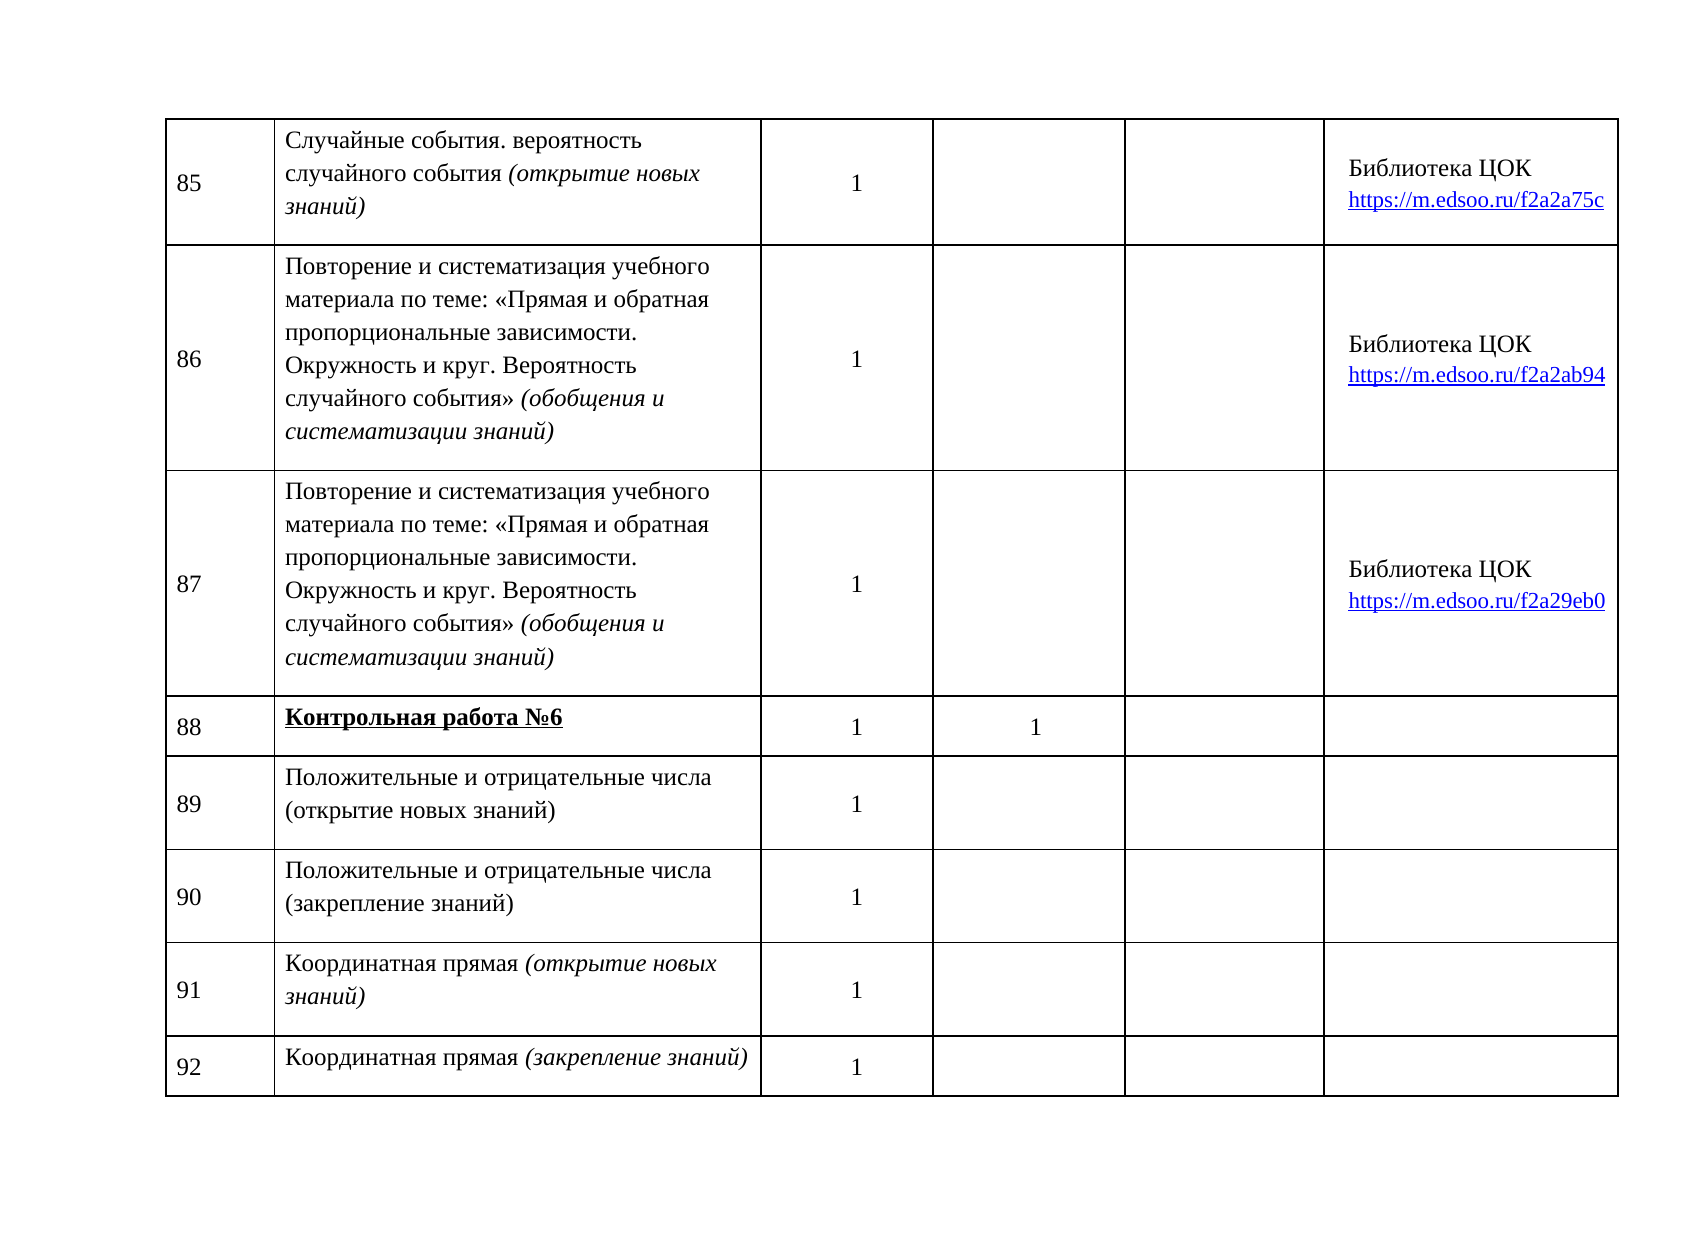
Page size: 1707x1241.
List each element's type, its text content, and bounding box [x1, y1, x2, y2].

table_cell Координатная прямая (открытие новых знаний) [275, 943, 760, 1035]
table_cell [934, 120, 1124, 244]
table_cell [934, 757, 1124, 848]
table_cell 90 [167, 850, 274, 942]
table_cell [1126, 697, 1323, 755]
table_cell [1325, 697, 1617, 755]
table_cell 1 [762, 1037, 932, 1095]
table_cell Повторение и систематизация учебного материала по теме: «Прямая и обратная пропорциональные зависимости. Окружность и круг. Вероятность случайного события» (обобщения и систематизации знаний) [275, 246, 760, 470]
table_cell Положительные и отрицательные числа (закрепление знаний) [275, 850, 760, 942]
table_cell Положительные и отрицательные числа (открытие новых знаний) [275, 757, 760, 848]
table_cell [275, 120, 760, 244]
table_cell 1 [934, 697, 1124, 755]
table_cell 1 [762, 850, 932, 942]
table_cell 88 [167, 697, 274, 755]
table_cell [934, 471, 1124, 695]
table_cell 92 [167, 1037, 274, 1095]
table_cell [1126, 943, 1323, 1035]
table_cell Повторение и систематизация учебного материала по теме: «Прямая и обратная пропорциональные зависимости. Окружность и круг. Вероятность случайного события» (обобщения и систематизации знаний) [275, 471, 760, 695]
table_cell [1126, 120, 1323, 244]
table_cell [1126, 471, 1323, 695]
table_cell [1325, 850, 1617, 942]
table_cell 1 [762, 757, 932, 848]
table_cell [1325, 943, 1617, 1035]
table_cell Контрольная работа №6 [275, 697, 760, 755]
table_cell [1126, 757, 1323, 848]
table_cell [1126, 850, 1323, 942]
table_cell 1 [762, 471, 932, 695]
table_cell [934, 850, 1124, 942]
table_cell 1 [762, 697, 932, 755]
table_cell [1126, 246, 1323, 470]
table_cell 89 [167, 757, 274, 848]
table_cell Библиотека ЦОК https://m.edsoo.ru/f2a2ab94 [1325, 246, 1617, 470]
table_cell Библиотека ЦОК https://m.edsoo.ru/f2a2a75c [1325, 120, 1617, 244]
table_cell [1325, 757, 1617, 848]
table_cell [1325, 1037, 1617, 1095]
table_cell 87 [167, 471, 274, 695]
table_cell 1 [762, 120, 932, 244]
table_cell 1 [762, 943, 932, 1035]
table_cell Координатная прямая (закрепление знаний) [275, 1037, 760, 1095]
table_cell 86 [167, 246, 274, 470]
table_cell [934, 943, 1124, 1035]
table_cell [934, 246, 1124, 470]
table_cell 85 [167, 120, 274, 244]
table_cell 91 [167, 943, 274, 1035]
table_cell [934, 1037, 1124, 1095]
table_cell [1126, 1037, 1323, 1095]
table_cell Библиотека ЦОК https://m.edsoo.ru/f2a29eb0 [1325, 471, 1617, 695]
table_cell 1 [762, 246, 932, 470]
